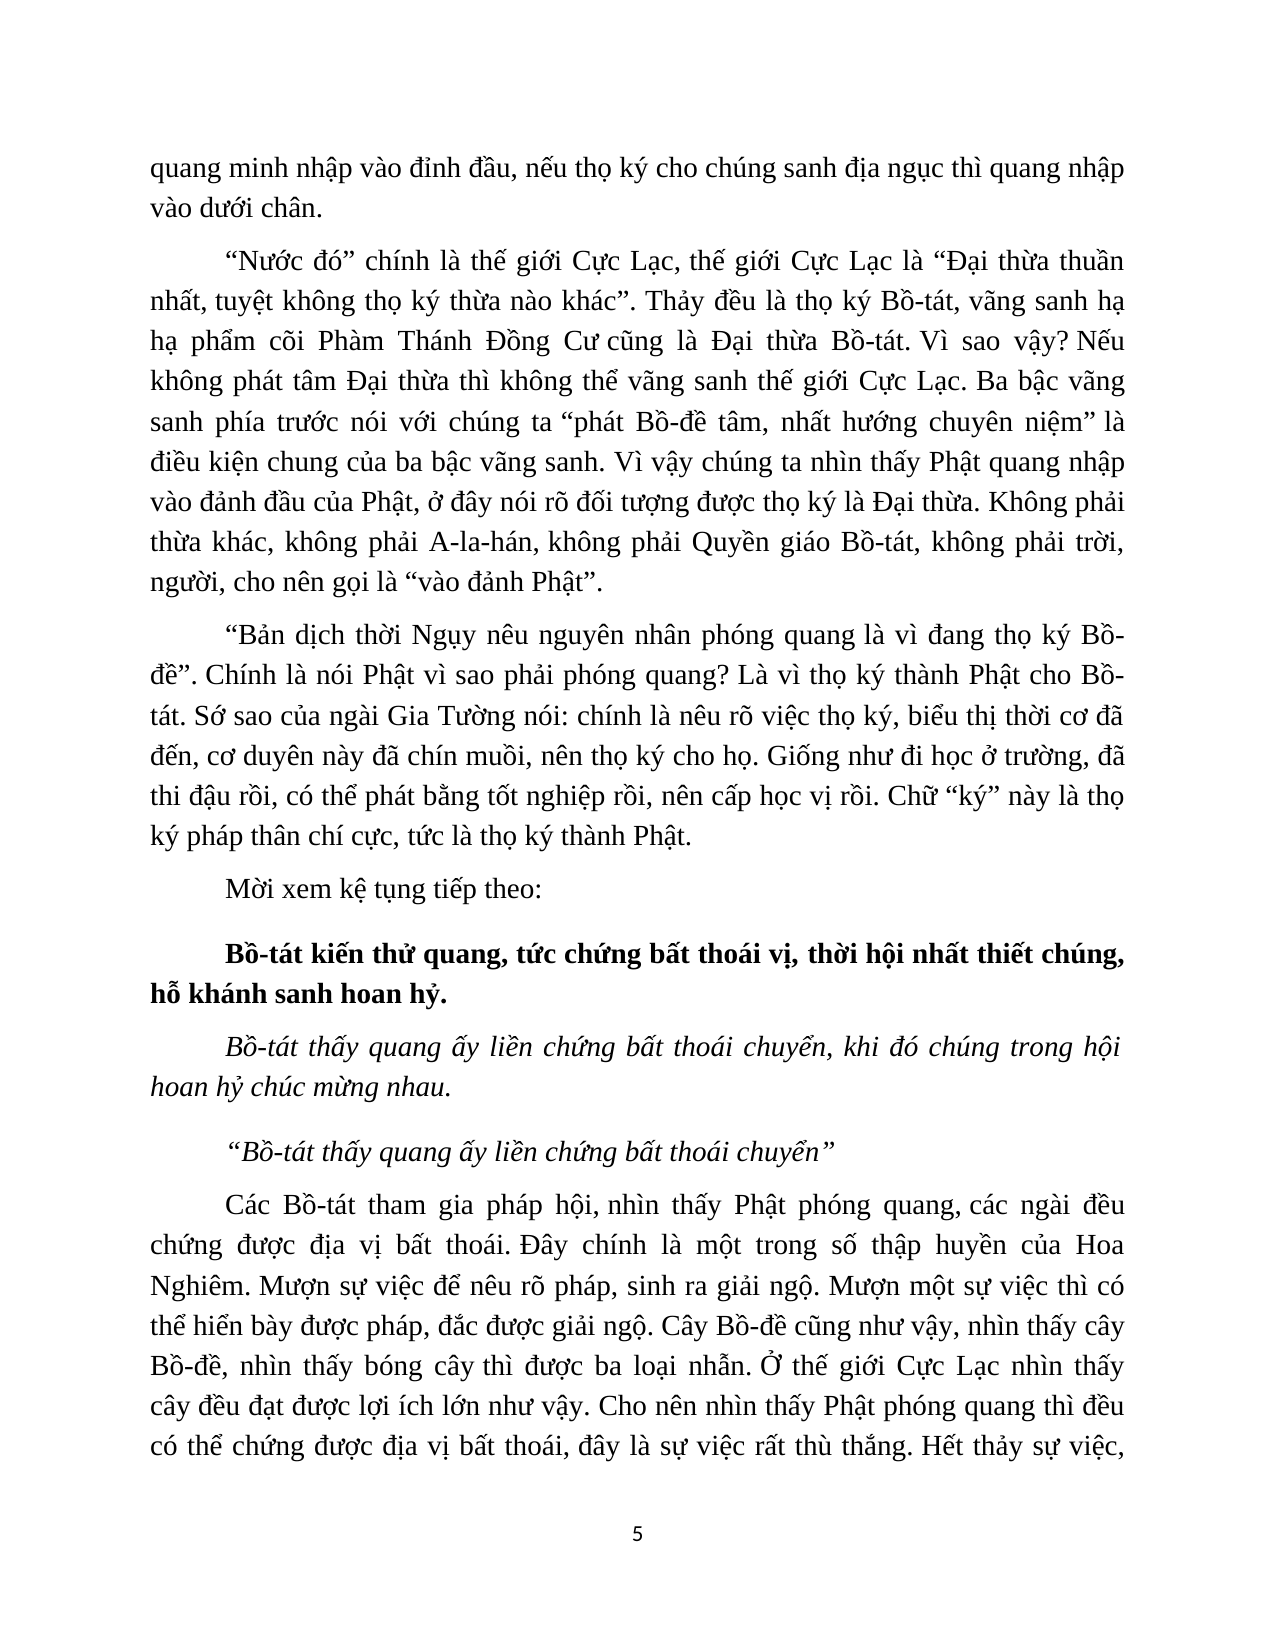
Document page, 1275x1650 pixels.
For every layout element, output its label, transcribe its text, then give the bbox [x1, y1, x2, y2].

text Mời xem kệ tụng tiếp theo: [150, 871, 1125, 904]
text “Bản dịch thời Ngụy nêu nguyên nhân phóng quang là vì đang thọ ký Bồ-đề”. Chính là nói Phật vì sao phải phóng quang? Là vì thọ ký thành Phật cho Bồ-tát. Sớ sao của ngài Gia Tường nói: chính là nêu rõ việc thọ ký, biểu thị thời cơ đã đến, cơ duyên này đã chín muồi, nên thọ ký cho họ. Giống như đi học ở trường, đã thi đậu rồi, có thể phát bằng tốt nghiệp rồi, nên cấp học vị rồi. Chữ “ký” này là thọ ký pháp thân chí cực, tức là thọ ký thành Phật. [150, 617, 1125, 852]
text Bồ-tát thấy quang ấy liền chứng bất thoái chuyển, khi đó chúng trong hội hoan hỷ chúc mừng nhau. [150, 1029, 1125, 1103]
text Bồ-tát kiến thử quang, tức chứng bất thoái vị, thời hội nhất thiết chúng, hỗ khánh sanh hoan hỷ. [150, 936, 1125, 1010]
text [150, 1187, 1125, 1462]
text “Bồ-tát thấy quang ấy liền chứng bất thoái chuyển” [150, 1134, 1125, 1168]
text “Nước đó” chính là thế giới Cực Lạc, thế giới Cực Lạc là “Đại thừa thuần nhất, tuyệt không thọ ký thừa nào khác”. Thảy đều là thọ ký Bồ-tát, vãng sanh hạ hạ phẩm cõi Phàm Thánh Đồng Cư cũng là Đại thừa Bồ-tát. Vì sao vậy? Nếu không phát tâm Đại thừa thì không thể vãng sanh thế giới Cực Lạc. Ba bậc vãng sanh phía trước nói với chúng ta “phát Bồ-đề tâm, nhất hướng chuyên niệm” là điều kiện chung của ba bậc vãng sanh. Vì vậy chúng ta nhìn thấy Phật quang nhập vào đảnh đầu của Phật, ở đây nói rõ đối tượng được thọ ký là Đại thừa. Không phải thừa khác, không phải A-la-hán, không phải Quyền giáo Bồ-tát, không phải trời, người, cho nên gọi là “vào đảnh Phật”. [150, 243, 1125, 598]
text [150, 150, 1125, 224]
